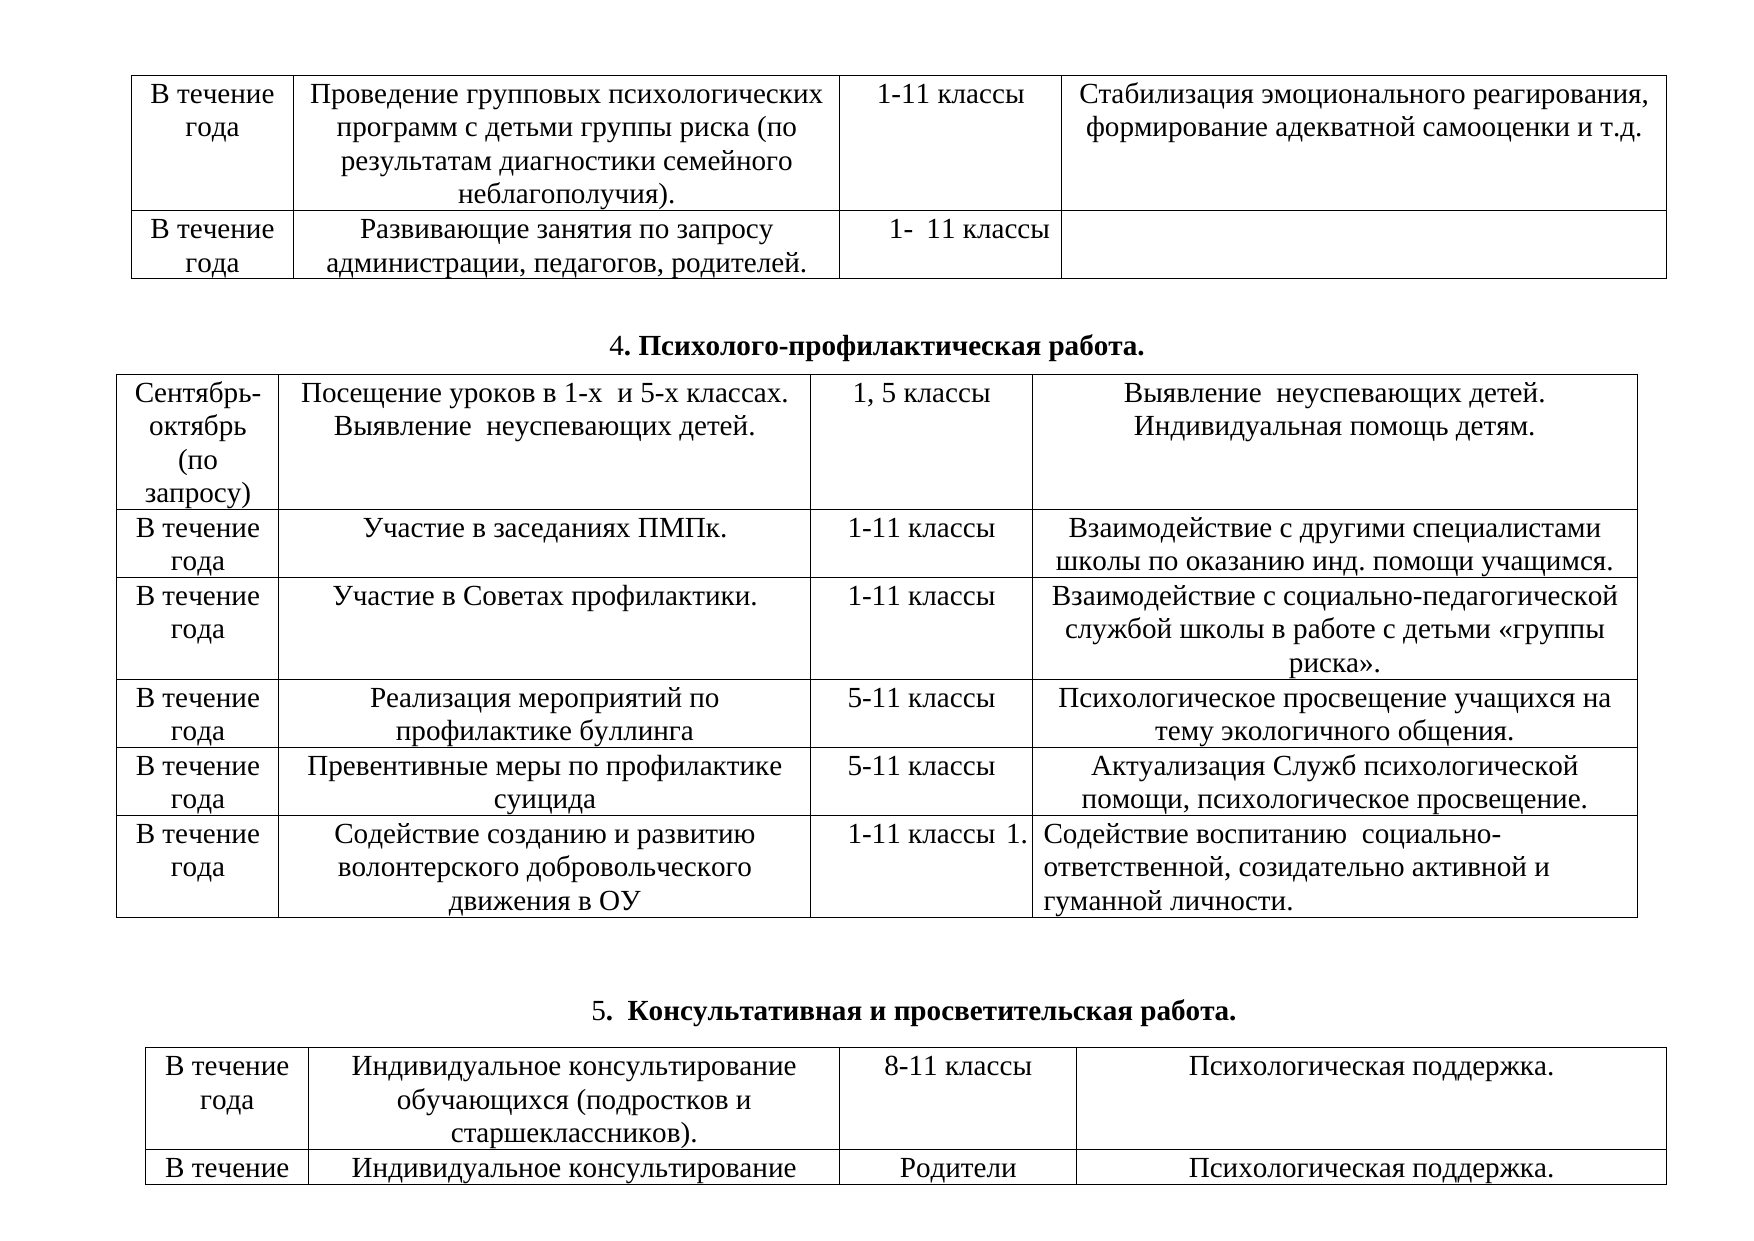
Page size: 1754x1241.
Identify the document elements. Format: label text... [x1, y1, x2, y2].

table_cell 5-11 классы [811, 748, 1032, 815]
text 5. Консультативная и просветительская работа. [149, 993, 1679, 1026]
table_header 1, 5 классы [811, 375, 1032, 509]
table_cell Участие в Советах профилактики. [279, 578, 810, 679]
table_cell 11 классы [840, 211, 1061, 278]
table_cell Реализация мероприятий по профилактике буллинга [279, 680, 810, 747]
table_cell 1-11 классы [811, 816, 1032, 917]
table_cell В течение года [117, 816, 278, 917]
table_cell В течение года [146, 1150, 308, 1183]
table_cell Взаимодействие с социально-педагогической службой школы в работе с детьми «группы риска». [1033, 578, 1637, 679]
table_cell 5-11 классы [811, 680, 1032, 747]
table_cell [1062, 211, 1666, 278]
table_cell Содействие воспитанию социально-ответственной, созидательно активной и гуманной личности. [1033, 816, 1637, 917]
table_cell Превентивные меры по профилактике суицида [279, 748, 810, 815]
table_cell 1-11 классы [811, 510, 1032, 577]
table_cell В течение года [117, 748, 278, 815]
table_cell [309, 1150, 839, 1183]
table_cell Психологическое просвещение учащихся на тему экологичного общения. [1033, 680, 1637, 747]
table_cell 1-11 классы [811, 578, 1032, 679]
table_header Посещение уроков в 1-х и 5-х классах. Выявление неуспевающих детей. [279, 375, 810, 509]
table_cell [1077, 1150, 1666, 1183]
table_cell Родители учащихся [840, 1150, 1076, 1183]
table_header Сентябрь-октябрь (по запросу) [117, 375, 278, 509]
table_cell Взаимодействие с другими специалистами школы по оказанию инд. помощи учащимся. [1033, 510, 1637, 577]
table_cell 1-11 классы [840, 76, 1061, 210]
table_header Психологическая поддержка. [1077, 1048, 1666, 1149]
table_cell Стабилизация эмоционального реагирования, формирование адекватной самооценки и т.д. [1062, 76, 1666, 210]
table_header Выявление неуспевающих детей. Индивидуальная помощь детям. [1033, 375, 1637, 509]
table_cell В течение года [117, 680, 278, 747]
text 4. Психолого-профилактическая работа. [75, 328, 1679, 362]
table_cell Актуализация Служб психологической помощи, психологическое просвещение. [1033, 748, 1637, 815]
table_cell Содействие созданию и развитию волонтерского добровольческого движения в ОУ [279, 816, 810, 917]
table_header 8-11 классы [840, 1048, 1076, 1149]
table_header В течение года [146, 1048, 308, 1149]
table_cell В течение года [117, 510, 278, 577]
table_cell В течение года [117, 578, 278, 679]
table_header Индивидуальное консультирование обучающихся (подростков и старшеклассников). [309, 1048, 839, 1149]
table_cell В течение года [132, 76, 293, 210]
table_cell Развивающие занятия по запросу администрации, педагогов, родителей. [294, 211, 839, 278]
table_cell Участие в заседаниях ПМПк. [279, 510, 810, 577]
table_cell В течение года [132, 211, 293, 278]
table_cell Проведение групповых психологических программ с детьми группы риска (по результатам диагностики семейного неблагополучия). [294, 76, 839, 210]
